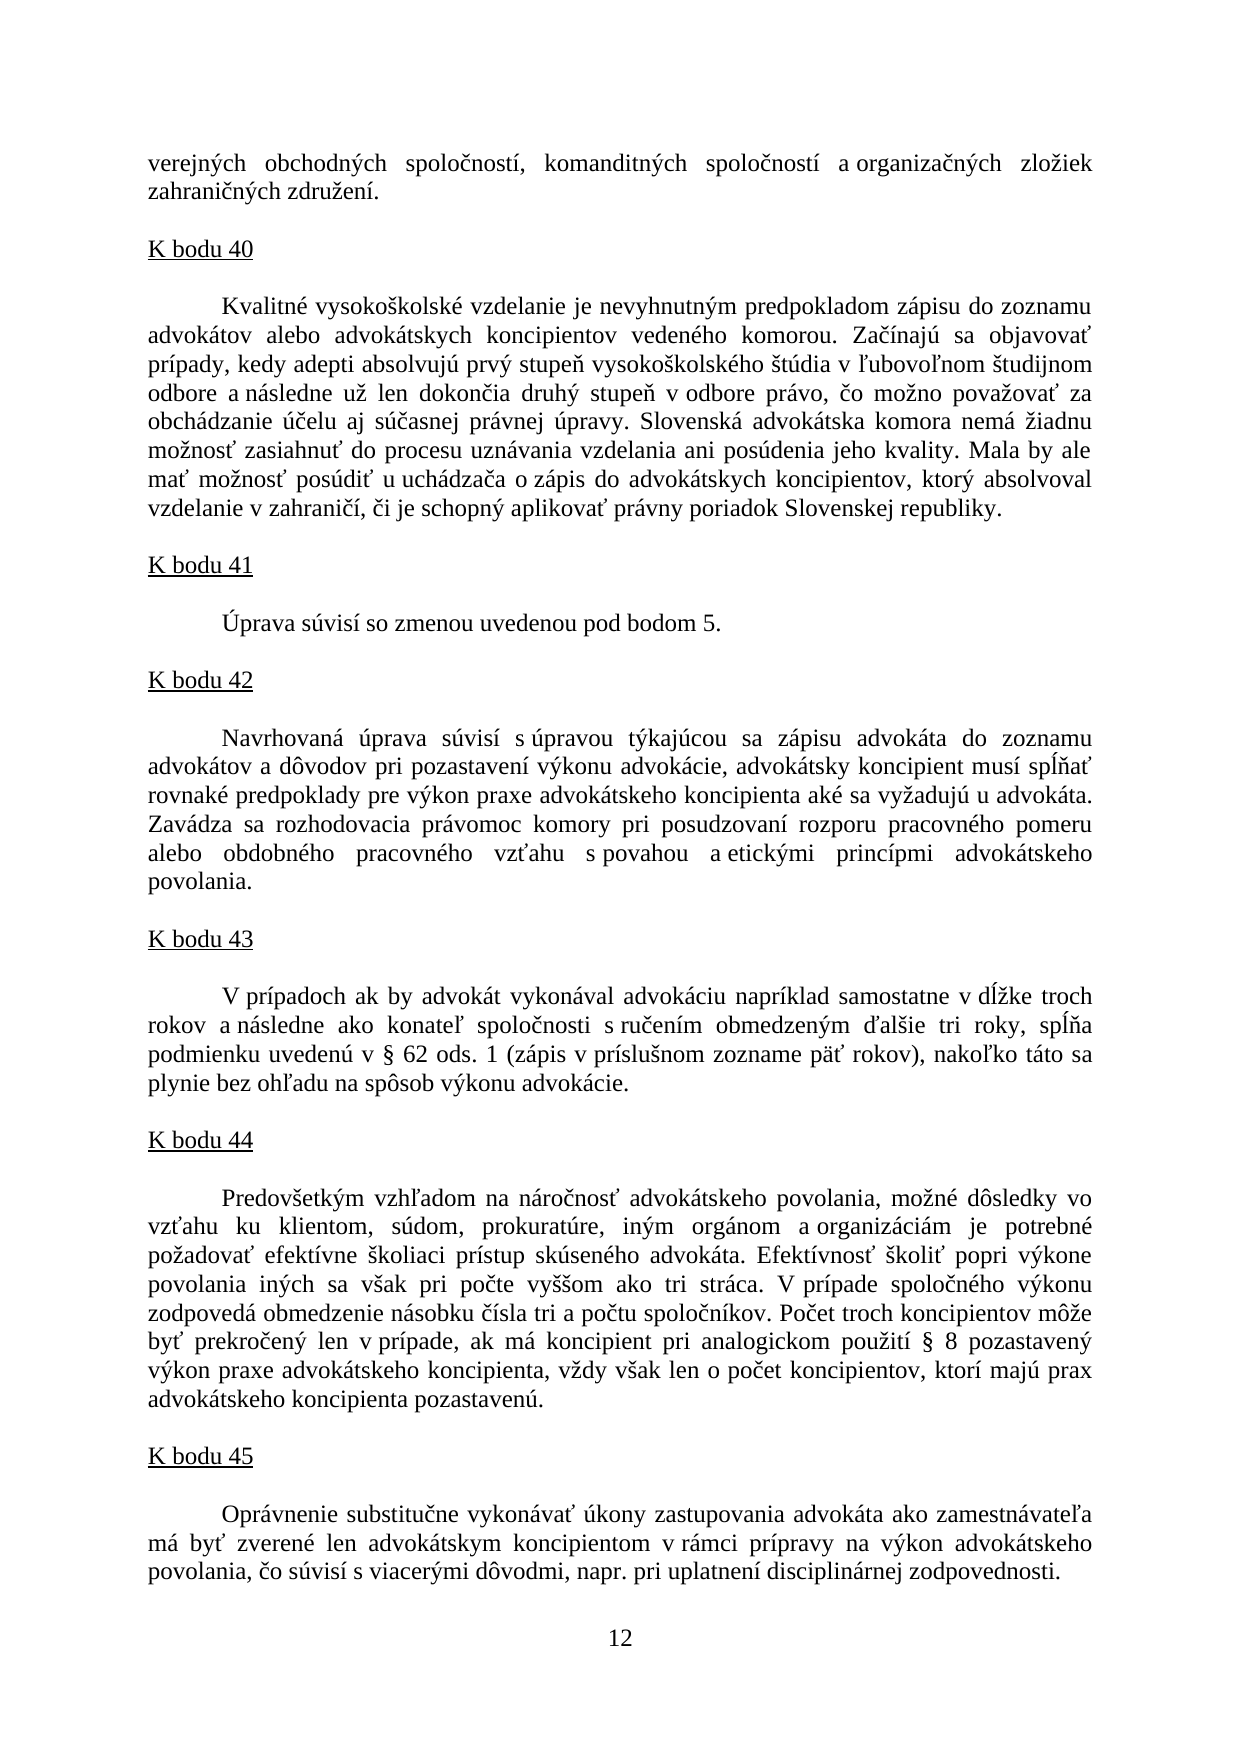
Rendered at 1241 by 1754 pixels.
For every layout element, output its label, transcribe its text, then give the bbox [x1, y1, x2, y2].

text K bodu 45 [148, 1441, 1092, 1470]
text Navrhovaná úprava súvisí s úpravou týkajúcou sa zápisu advokáta do zoznamu advokátov a dôvodov pri pozastavení výkonu advokácie, advokátsky koncipient musí spĺňať rovnaké predpoklady pre výkon praxe advokátskeho koncipienta aké sa vyžadujú u advokáta. Zavádza sa rozhodovacia právomoc komory pri posudzovaní rozporu pracovného pomeru alebo obdobného pracovného vzťahu s povahou a etickými princípmi advokátskeho povolania. [148, 723, 1092, 895]
text K bodu 40 [148, 234, 1092, 263]
text Kvalitné vysokoškolské vzdelanie je nevyhnutným predpokladom zápisu do zoznamu advokátov alebo advokátskych koncipientov vedeného komorou. Začínajú sa objavovať prípady, kedy adepti absolvujú prvý stupeň vysokoškolského štúdia v ľubovoľnom študijnom odbore a následne už len dokončia druhý stupeň v odbore právo, čo možno považovať za obchádzanie účelu aj súčasnej právnej úpravy. Slovenská advokátska komora nemá žiadnu možnosť zasiahnuť do procesu uznávania vzdelania ani posúdenia jeho kvality. Mala by ale mať možnosť posúdiť u uchádzača o zápis do advokátskych koncipientov, ktorý absolvoval vzdelanie v zahraničí, či je schopný aplikovať právny poriadok Slovenskej republiky. [148, 291, 1092, 521]
text K bodu 42 [148, 665, 1092, 694]
text V prípadoch ak by advokát vykonával advokáciu napríklad samostatne v dĺžke troch rokov a následne ako konateľ spoločnosti s ručením obmedzeným ďalšie tri roky, spĺňa podmienku uvedenú v § 62 ods. 1 (zápis v príslušnom zozname päť rokov), nakoľko táto sa plynie bez ohľadu na spôsob výkonu advokácie. [148, 981, 1092, 1096]
text K bodu 43 [148, 924, 1092, 953]
list Úprava súvisí so zmenou uvedenou pod bodom 5. [148, 608, 1092, 636]
text K bodu 41 [148, 550, 1092, 579]
text K bodu 44 [148, 1125, 1092, 1154]
text Oprávnenie substitučne vykonávať úkony zastupovania advokáta ako zamestnávateľa má byť zverené len advokátskym koncipientom v rámci prípravy na výkon advokátskeho povolania, čo súvisí s viacerými dôvodmi, napr. pri uplatnení disciplinárnej zodpovednosti. [148, 1499, 1092, 1585]
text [148, 148, 1092, 205]
text Predovšetkým vzhľadom na náročnosť advokátskeho povolania, možné dôsledky vo vzťahu ku klientom, súdom, prokuratúre, iným orgánom a organizáciám je potrebné požadovať efektívne školiaci prístup skúseného advokáta. Efektívnosť školiť popri výkone povolania iných sa však pri počte vyššom ako tri stráca. V prípade spoločného výkonu zodpovedá obmedzenie násobku čísla tri a počtu spoločníkov. Počet troch koncipientov môže byť prekročený len v prípade, ak má koncipient pri analogickom použití § 8 pozastavený výkon praxe advokátskeho koncipienta, vždy však len o počet koncipientov, ktorí majú prax advokátskeho koncipienta pozastavenú. [148, 1183, 1092, 1413]
